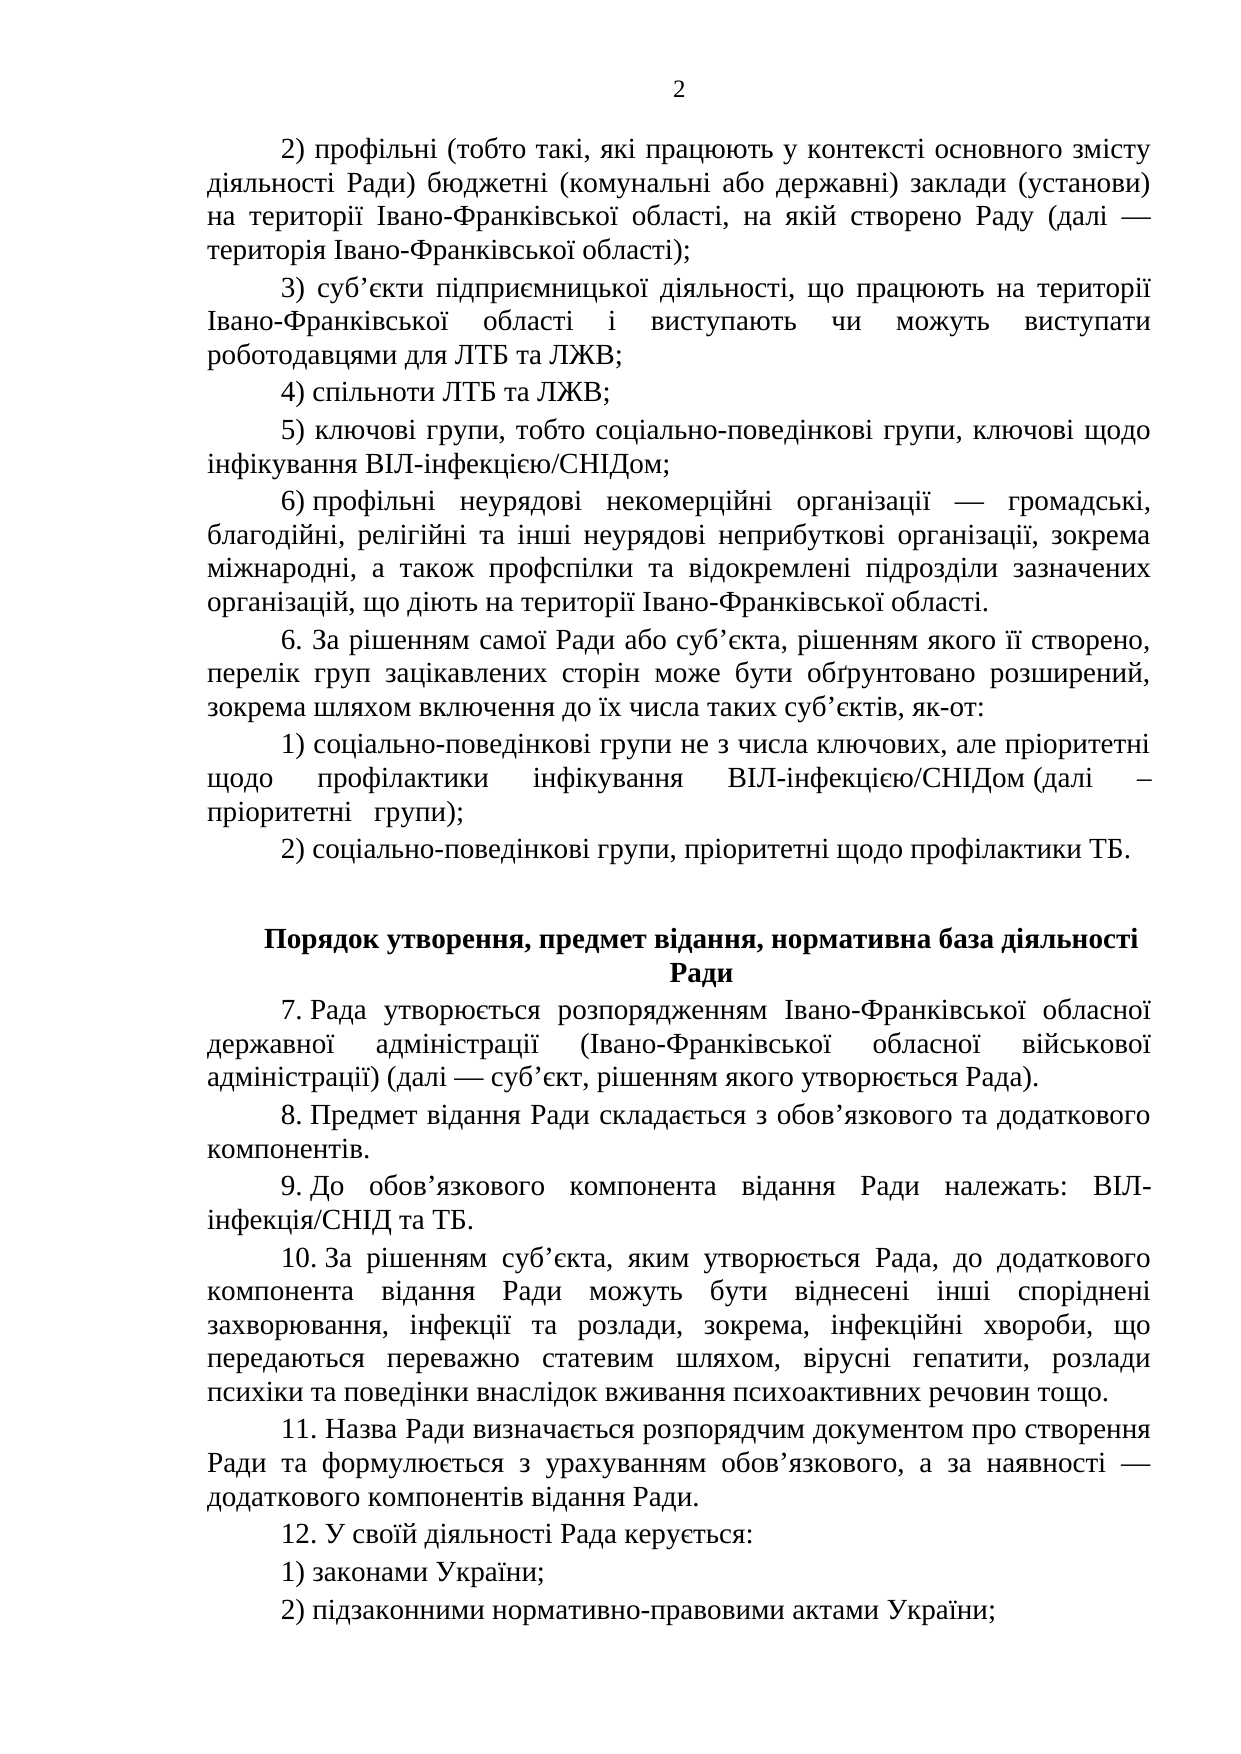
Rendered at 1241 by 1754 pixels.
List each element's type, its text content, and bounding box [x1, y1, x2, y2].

list 2) соціально-поведінкові групи, пріоритетні щодо профілактики ТБ. [207, 831, 1152, 865]
list 2) підзаконними нормативно-правовими актами України; [207, 1592, 1152, 1625]
list 11. Назва Ради визначається розпорядчим документом про створення Ради та формулюється з урахуванням обов’язкового, а за наявності — додаткового компонентів відання Ради. [207, 1412, 1152, 1512]
list 1) соціально-поведінкові групи не з числа ключових, але пріоритетні щодо профілактики інфікування ВІЛ-інфекцією/СНІДом (далі – пріоритетні групи); [207, 727, 1152, 827]
list 7. Рада утворюється розпорядженням Івано-Франківської обласної державної адміністрації (Івано-Франківської обласної військової адміністрації) (далі — суб’єкт, рішенням якого утворюється Рада). [207, 992, 1152, 1093]
list 9. До обов’язкового компонента відання Ради належать: ВІЛ-інфекція/СНІД та ТБ. [207, 1168, 1152, 1236]
list 4) спільноти ЛТБ та ЛЖВ; [207, 374, 1152, 408]
list 2) профільні (тобто такі, які працюють у контексті основного змісту діяльності Ради) бюджетні (комунальні або державні) заклади (установи) на території Івано-Франківської області, на якій створено Раду (далі — територія Івано-Франківської області); [207, 131, 1152, 266]
list 3) суб’єкти підприємницької діяльності, що працюють на території Івано-Франківської області і виступають чи можуть виступати роботодавцями для ЛТБ та ЛЖВ; [207, 270, 1152, 370]
list 5) ключові групи, тобто соціально-поведінкові групи, ключові щодо інфікування ВІЛ-інфекцією/СНІДом; [207, 412, 1152, 479]
list Порядок утворення, предмет відання, нормативна база діяльності Ради [251, 921, 1152, 988]
list 1) законами України; [207, 1554, 1152, 1588]
list 6. За рішенням самої Ради або суб’єкта, рішенням якого її створено, перелік груп зацікавлених сторін може бути обґрунтовано розширений, зокрема шляхом включення до їх числа таких суб’єктів, як-от: [207, 622, 1152, 722]
list 6) профільні неурядові некомерційні організації — громадські, благодійні, релігійні та інші неурядові неприбуткові організації, зокрема міжнародні, а також профспілки та відокремлені підрозділи зазначених організацій, що діють на території Івано-Франківської області. [207, 483, 1152, 618]
list 12. У своїй діяльності Рада керується: [207, 1516, 1152, 1550]
list 8. Предмет відання Ради складається з обов’язкового та додаткового компонентів. [207, 1097, 1152, 1164]
list 10. За рішенням суб’єкта, яким утворюється Рада, до додаткового компонента відання Ради можуть бути віднесені інші споріднені захворювання, інфекції та розлади, зокрема, інфекційні хвороби, що передаються переважно статевим шляхом, вірусні гепатити, розлади психіки та поведінки внаслідок вживання психоактивних речовин тощо. [207, 1240, 1152, 1407]
